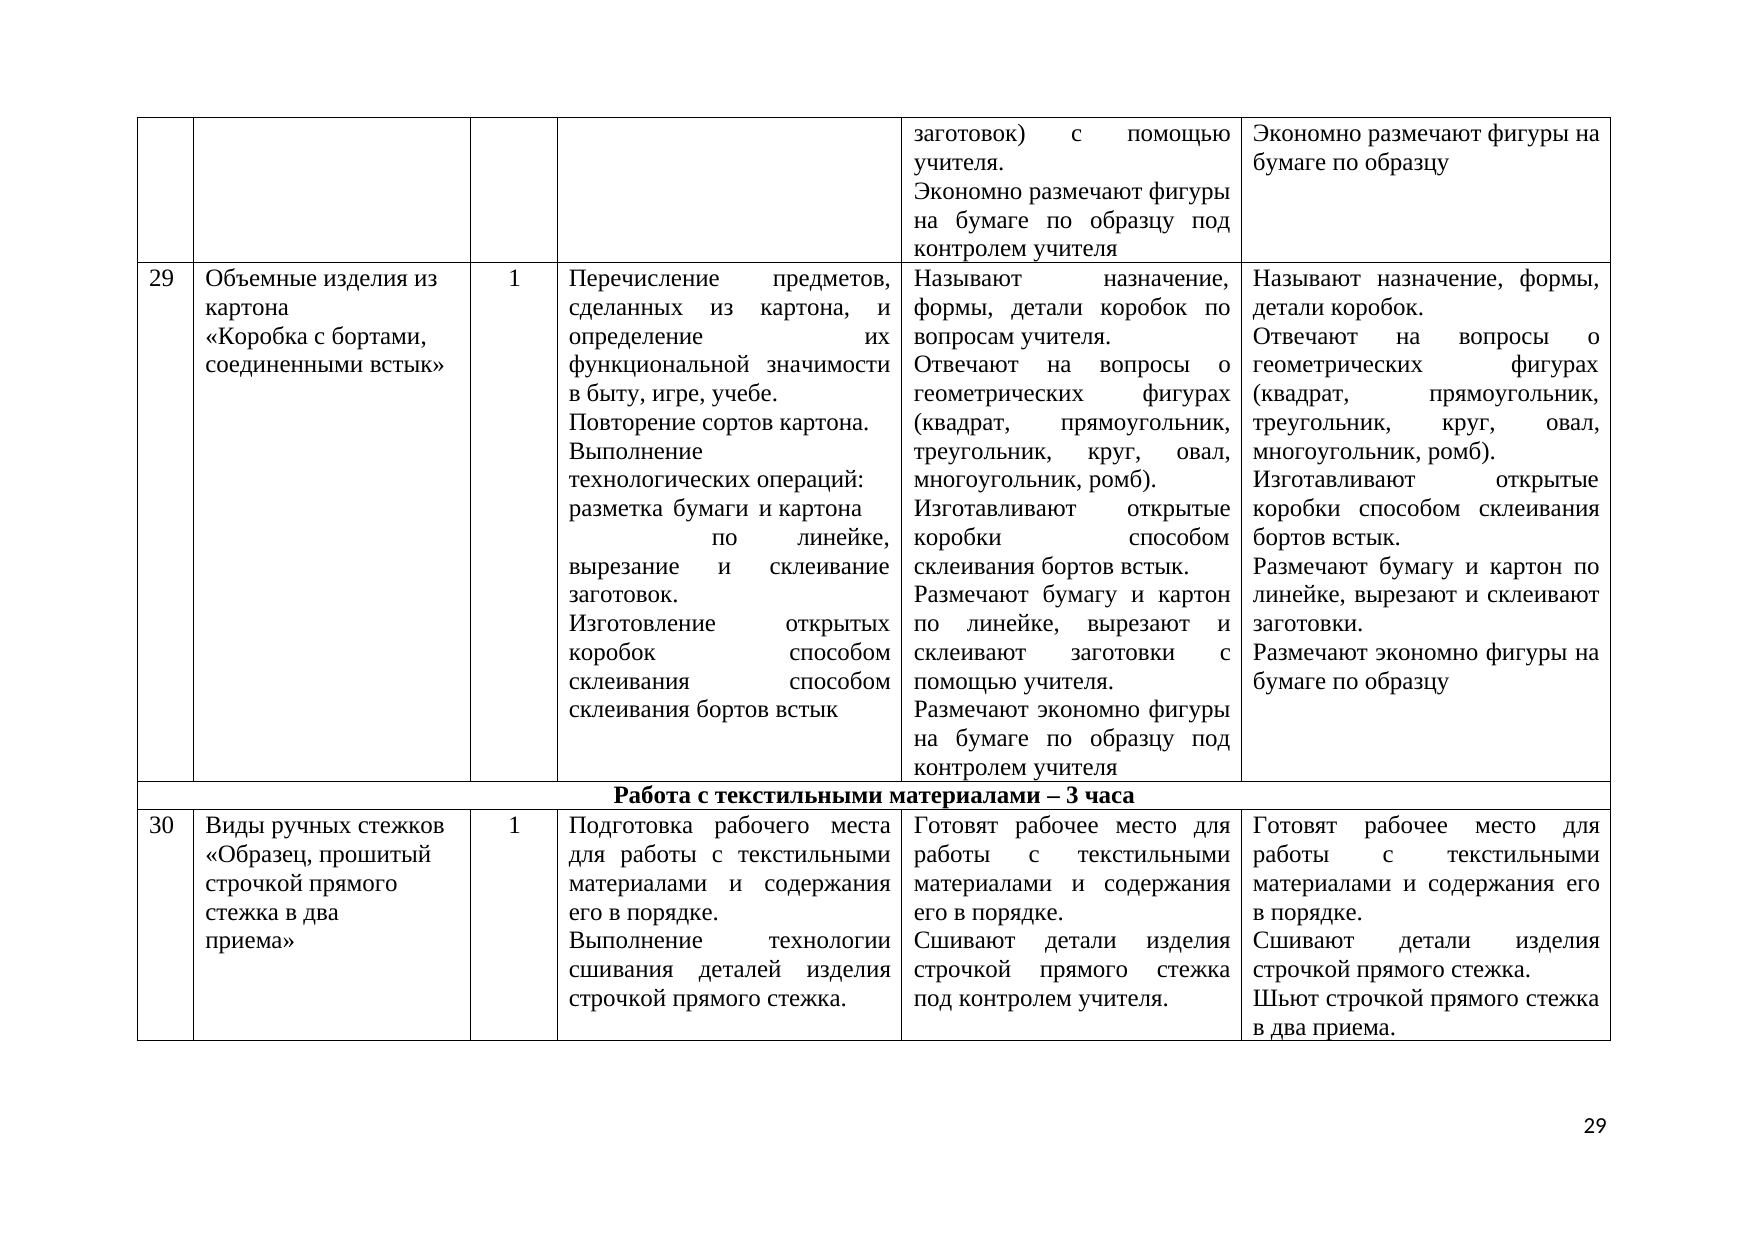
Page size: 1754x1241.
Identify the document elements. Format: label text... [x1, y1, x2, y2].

table_cell Перечисление предметов, сделанных из картона, и определение их функциональной значимости в быту, игре, учебе. Повторение сортов картона. Выполнение технологических операций: разметка бумаги и картона по линейке, вырезание и склеивание заготовок. Изготовление открытых коробок способом склеивания способом склеивания бортов встык [558, 263, 901, 781]
table_cell Называют назначение, формы, детали коробок по вопросам учителя. Отвечают на вопросы о геометрических фигурах (квадрат, прямоугольник, треугольник, круг, овал, многоугольник, ромб). Изготавливают открытые коробки способом склеивания бортов встык. Размечают бумагу и картон по линейке, вырезают и склеивают заготовки с помощью учителя. Размечают экономно фигуры на бумаге по образцу под контролем учителя [902, 263, 1241, 781]
table_cell Подготовка рабочего места для работы с текстильными материалами и содержания его в порядке. Выполнение технологии сшивания деталей изделия строчкой прямого стежка. [558, 810, 901, 1040]
table_cell Виды ручных стежков «Образец, прошитый строчкой прямого стежка в два приема» [194, 810, 470, 1040]
table_header заготовок) с помощью учителя. Экономно размечают фигуры на бумаге по образцу под контролем учителя [902, 118, 1241, 262]
table_header [138, 118, 193, 262]
table_cell Готовят рабочее место для работы с текстильными материалами и содержания его в порядке. Сшивают детали изделия строчкой прямого стежка. Шьют строчкой прямого стежка в два приема. [1242, 810, 1610, 1040]
table_header [558, 118, 901, 262]
table_cell 30 [138, 810, 193, 1040]
table_cell 1 [471, 263, 557, 781]
table_cell Объемные изделия из картона «Коробка с бортами, соединенными встык» [194, 263, 470, 781]
table_cell 1 [471, 810, 557, 1040]
table_header Экономно размечают фигуры на бумаге по образцу [1242, 118, 1610, 262]
table_header [471, 118, 557, 262]
table_cell 29 [138, 263, 193, 781]
table_header [194, 118, 470, 262]
table_cell Готовят рабочее место для работы с текстильными материалами и содержания его в порядке. Сшивают детали изделия строчкой прямого стежка под контролем учителя. [902, 810, 1241, 1040]
table_cell Работа с текстильными материалами – 3 часа [138, 782, 1610, 809]
table_cell Называют назначение, формы, детали коробок. Отвечают на вопросы о геометрических фигурах (квадрат, прямоугольник, треугольник, круг, овал, многоугольник, ромб). Изготавливают открытые коробки способом склеивания бортов встык. Размечают бумагу и картон по линейке, вырезают и склеивают заготовки. Размечают экономно фигуры на бумаге по образцу [1242, 263, 1610, 781]
